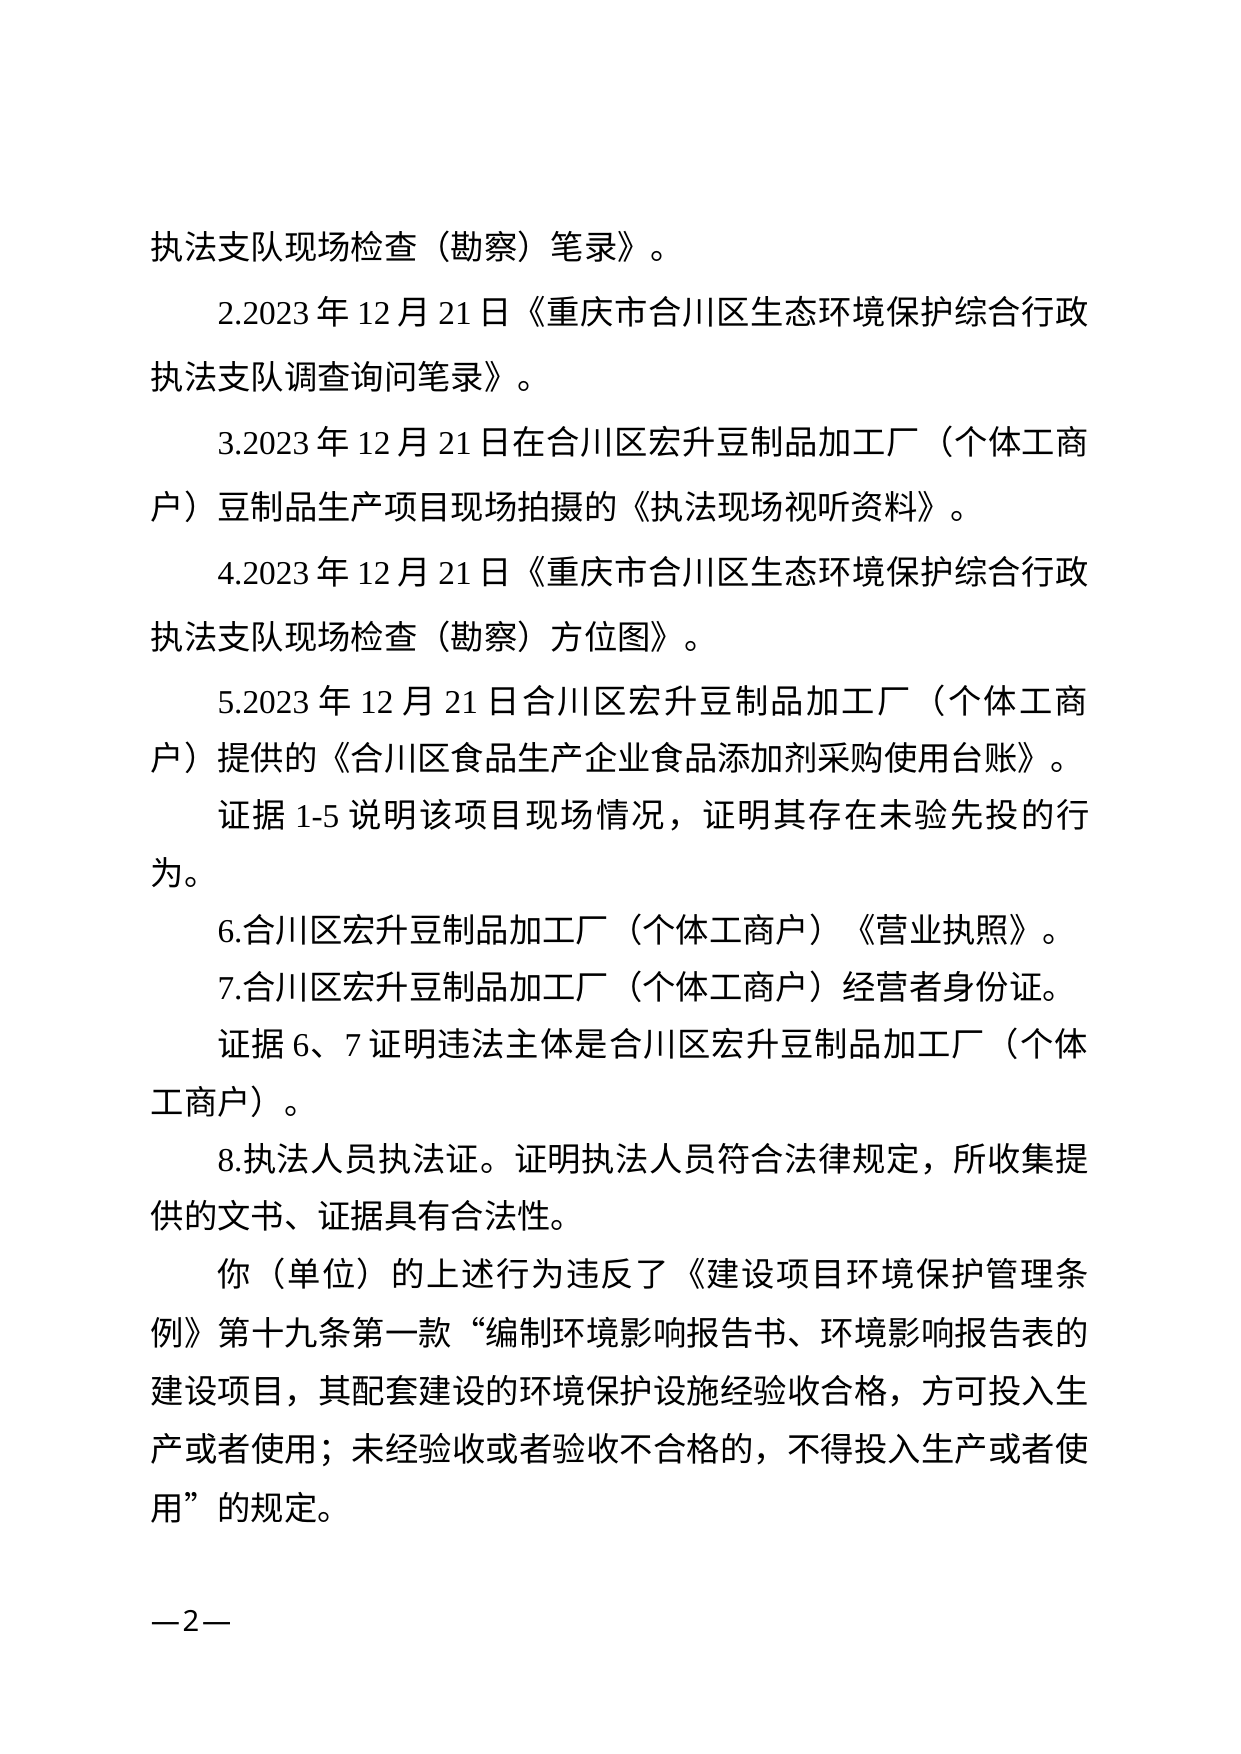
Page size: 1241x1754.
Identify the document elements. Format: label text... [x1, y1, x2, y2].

text 证据1-5说明该项目现场情况，证明其存在未验先投的行为。 [151, 782, 1089, 896]
text 4.2023年12月21日《重庆市合川区生态环境保护综合行政执法支队现场检查（勘察）方位图》。 [151, 537, 1089, 667]
text 7.合川区宏升豆制品加工厂（个体工商户）经营者身份证。 [151, 954, 1089, 1011]
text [151, 212, 1089, 277]
text 3.2023年12月21日在合川区宏升豆制品加工厂（个体工商户）豆制品生产项目现场拍摄的《执法现场视听资料》。 [151, 407, 1089, 537]
text 你（单位）的上述行为违反了《建设项目环境保护管理条例》第十九条第一款“编制环境影响报告书、环境影响报告表的建设项目，其配套建设的环境保护设施经验收合格，方可投入生产或者使用；未经验收或者验收不合格的，不得投入生产或者使用”的规定。 [151, 1240, 1089, 1532]
text 证据6、7证明违法主体是合川区宏升豆制品加工厂（个体工商户）。 [151, 1011, 1089, 1126]
text 8.执法人员执法证。证明执法人员符合法律规定，所收集提供的文书、证据具有合法性。 [151, 1126, 1089, 1240]
text 6.合川区宏升豆制品加工厂（个体工商户）《营业执照》。 [151, 896, 1089, 954]
text 2.2023年12月21日《重庆市合川区生态环境保护综合行政执法支队调查询问笔录》。 [151, 277, 1089, 407]
text 5.2023年12月21日合川区宏升豆制品加工厂（个体工商户）提供的《合川区食品生产企业食品添加剂采购使用台账》。 [151, 667, 1089, 782]
